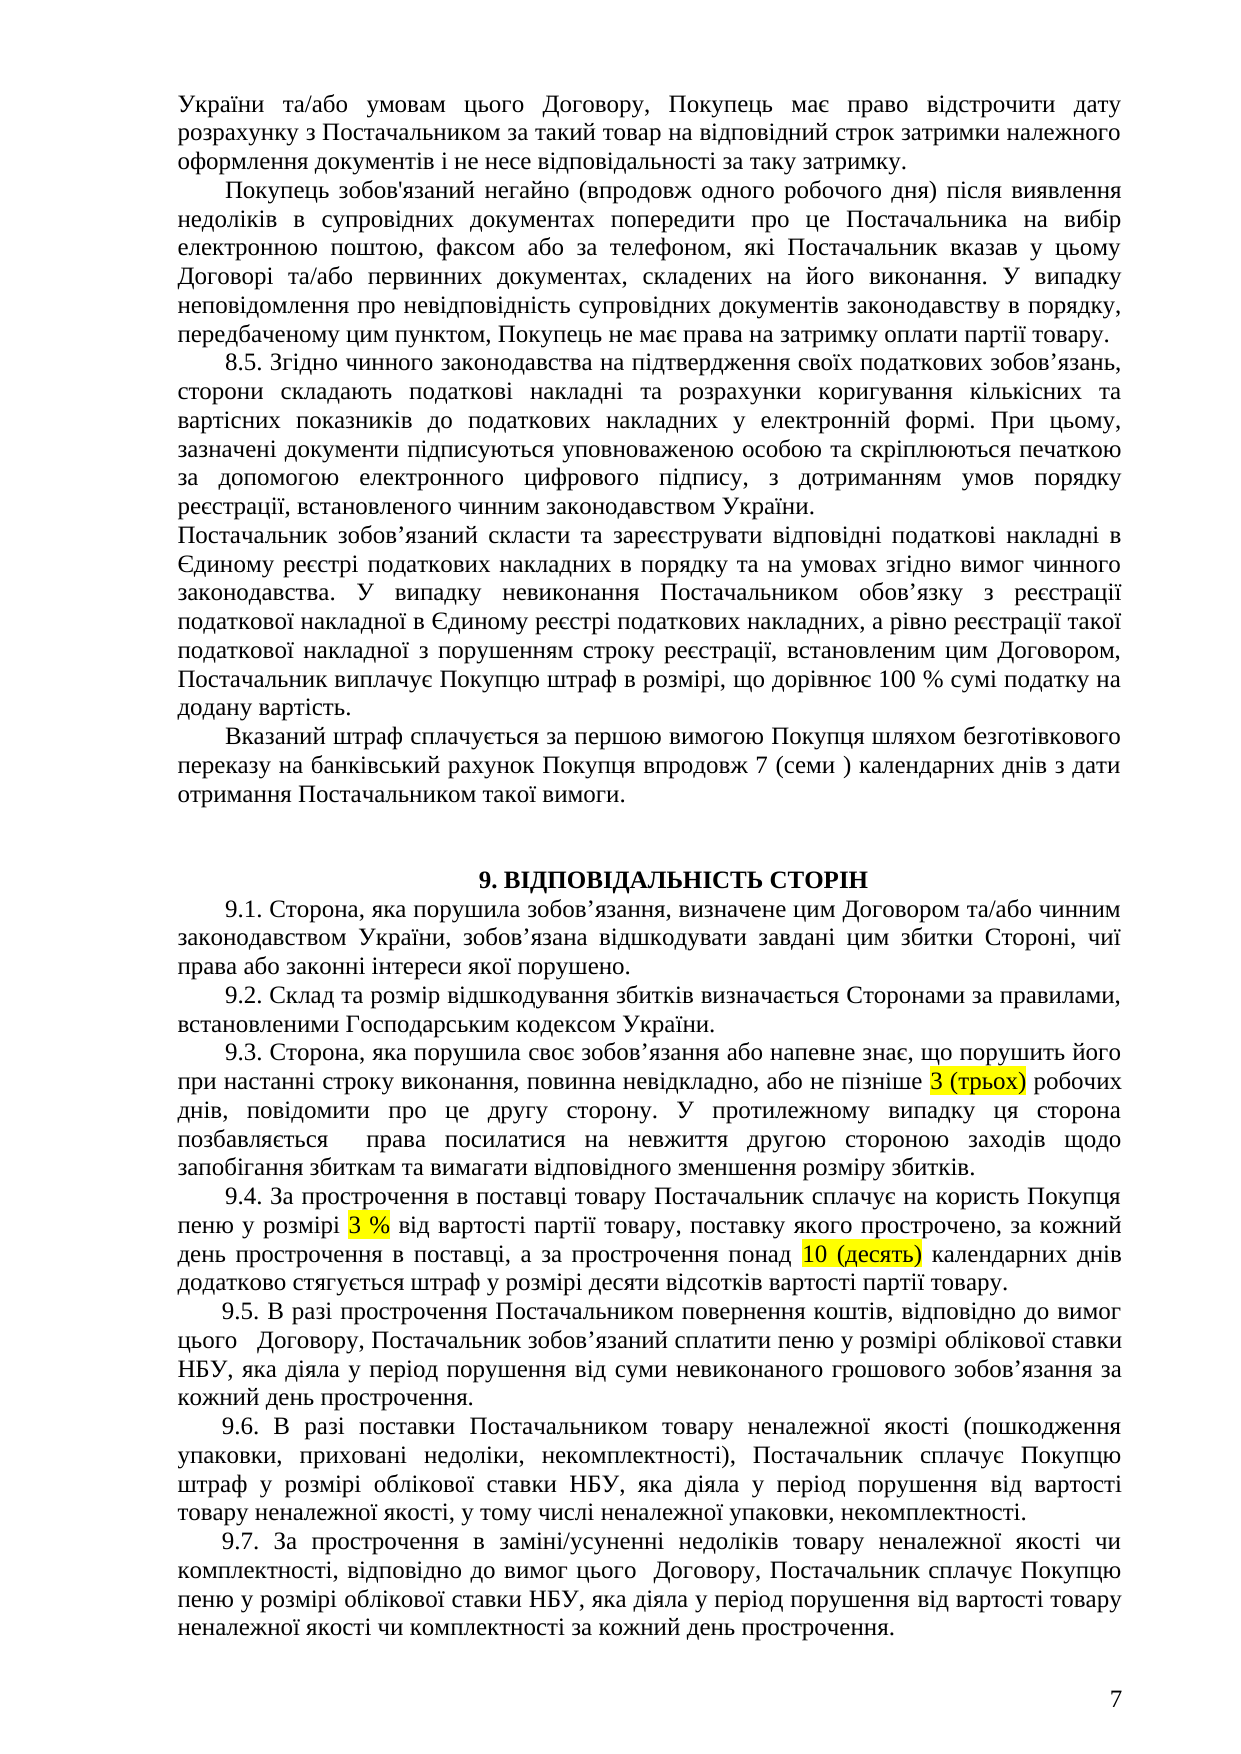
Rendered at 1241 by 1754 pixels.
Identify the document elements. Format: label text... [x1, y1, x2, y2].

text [177, 89, 1122, 175]
text Покупець зобов'язаний негайно (впродовж одного робочого дня) після виявлення недоліків в супровідних документах попередити про це Постачальника на вибір електронною поштою, факсом або за телефоном, які Постачальник вказав у цьому Договорі та/або первинних документах, складених на його виконання. У випадку неповідомлення про невідповідність супровідних документів законодавству в порядку, передбаченому цим пунктом, Покупець не має права на затримку оплати партії товару. [177, 175, 1122, 347]
text 9.4. За прострочення в поставці товару Постачальник сплачує на користь Покупця пеню у розмірі 3 % від вартості партії товару, поставку якого прострочено, за кожний день прострочення в поставці, а за прострочення понад 10 (десять) календарних днів додатково стягується штраф у розмірі десяти відсотків вартості партії товару. [177, 1181, 1122, 1296]
text Постачальник зобов’язаний скласти та зареєструвати відповідні податкові накладні в Єдиному реєстрі податкових накладних в порядку та на умовах згідно вимог чинного законодавства. У випадку невиконання Постачальником обов’язку з реєстрації податкової накладної в Єдиному реєстрі податкових накладних, а рівно реєстрації такої податкової накладної з порушенням строку реєстрації, встановленим цим Договором, Постачальник виплачує Покупцю штраф в розмірі, що дорівнює 100 % сумі податку на додану вартість. [177, 520, 1122, 721]
text 9.5. В разі прострочення Постачальником повернення коштів, відповідно до вимог цього Договору, Постачальник зобов’язаний сплатити пеню у розмірі облікової ставки НБУ, яка діяла у період порушення від суми невиконаного грошового зобов’язання за кожний день прострочення. [177, 1296, 1122, 1411]
text 9. ВІДПОВІДАЛЬНІСТЬ СТОРІН [177, 865, 1122, 894]
text Вказаний штраф сплачується за першою вимогою Покупця шляхом безготівкового переказу на банківський рахунок Покупця впродовж 7 (семи ) календарних днів з дати отримання Постачальником такої вимоги. [177, 721, 1122, 807]
text 9.2. Склад та розмір відшкодування збитків визначається Сторонами за правилами, встановленими Господарським кодексом України. [177, 980, 1122, 1037]
text 9.1. Сторона, яка порушила зобов’язання, визначене цим Договором та/або чинним законодавством України, зобов’язана відшкодувати завдані цим збитки Стороні, чиї права або законні інтереси якої порушено. [177, 894, 1122, 980]
text 9.6. В разі поставки Постачальником товару неналежної якості (пошкодження упаковки, приховані недоліки, некомплектності), Постачальник сплачує Покупцю штраф у розмірі облікової ставки НБУ, яка діяла у період порушення від вартості товару неналежної якості, у тому числі неналежної упаковки, некомплектності. [177, 1411, 1122, 1526]
text 9.3. Сторона, яка порушила своє зобов’язання або напевне знає, що порушить його при настанні строку виконання, повинна невідкладно, або не пізніше 3 (трьох) робочих днів, повідомити про це другу сторону. У протилежному випадку ця сторона позбавляється права посилатися на невжиття другою стороною заходів щодо запобігання збиткам та вимагати відповідного зменшення розміру збитків. [177, 1037, 1122, 1181]
text 9.7. За прострочення в заміні/усуненні недоліків товару неналежної якості чи комплектності, відповідно до вимог цього Договору, Постачальник сплачує Покупцю пеню у розмірі облікової ставки НБУ, яка діяла у період порушення від вартості товару неналежної якості чи комплектності за кожний день прострочення. [177, 1526, 1122, 1641]
text 8.5. Згідно чинного законодавства на підтвердження своїх податкових зобов’язань, сторони складають податкові накладні та розрахунки коригування кількісних та вартісних показників до податкових накладних у електронній формі. При цьому, зазначені документи підписуються уповноваженою особою та скріплюються печаткою за допомогою електронного цифрового підпису, з дотриманням умов порядку реєстрації, встановленого чинним законодавством України. [177, 347, 1122, 520]
